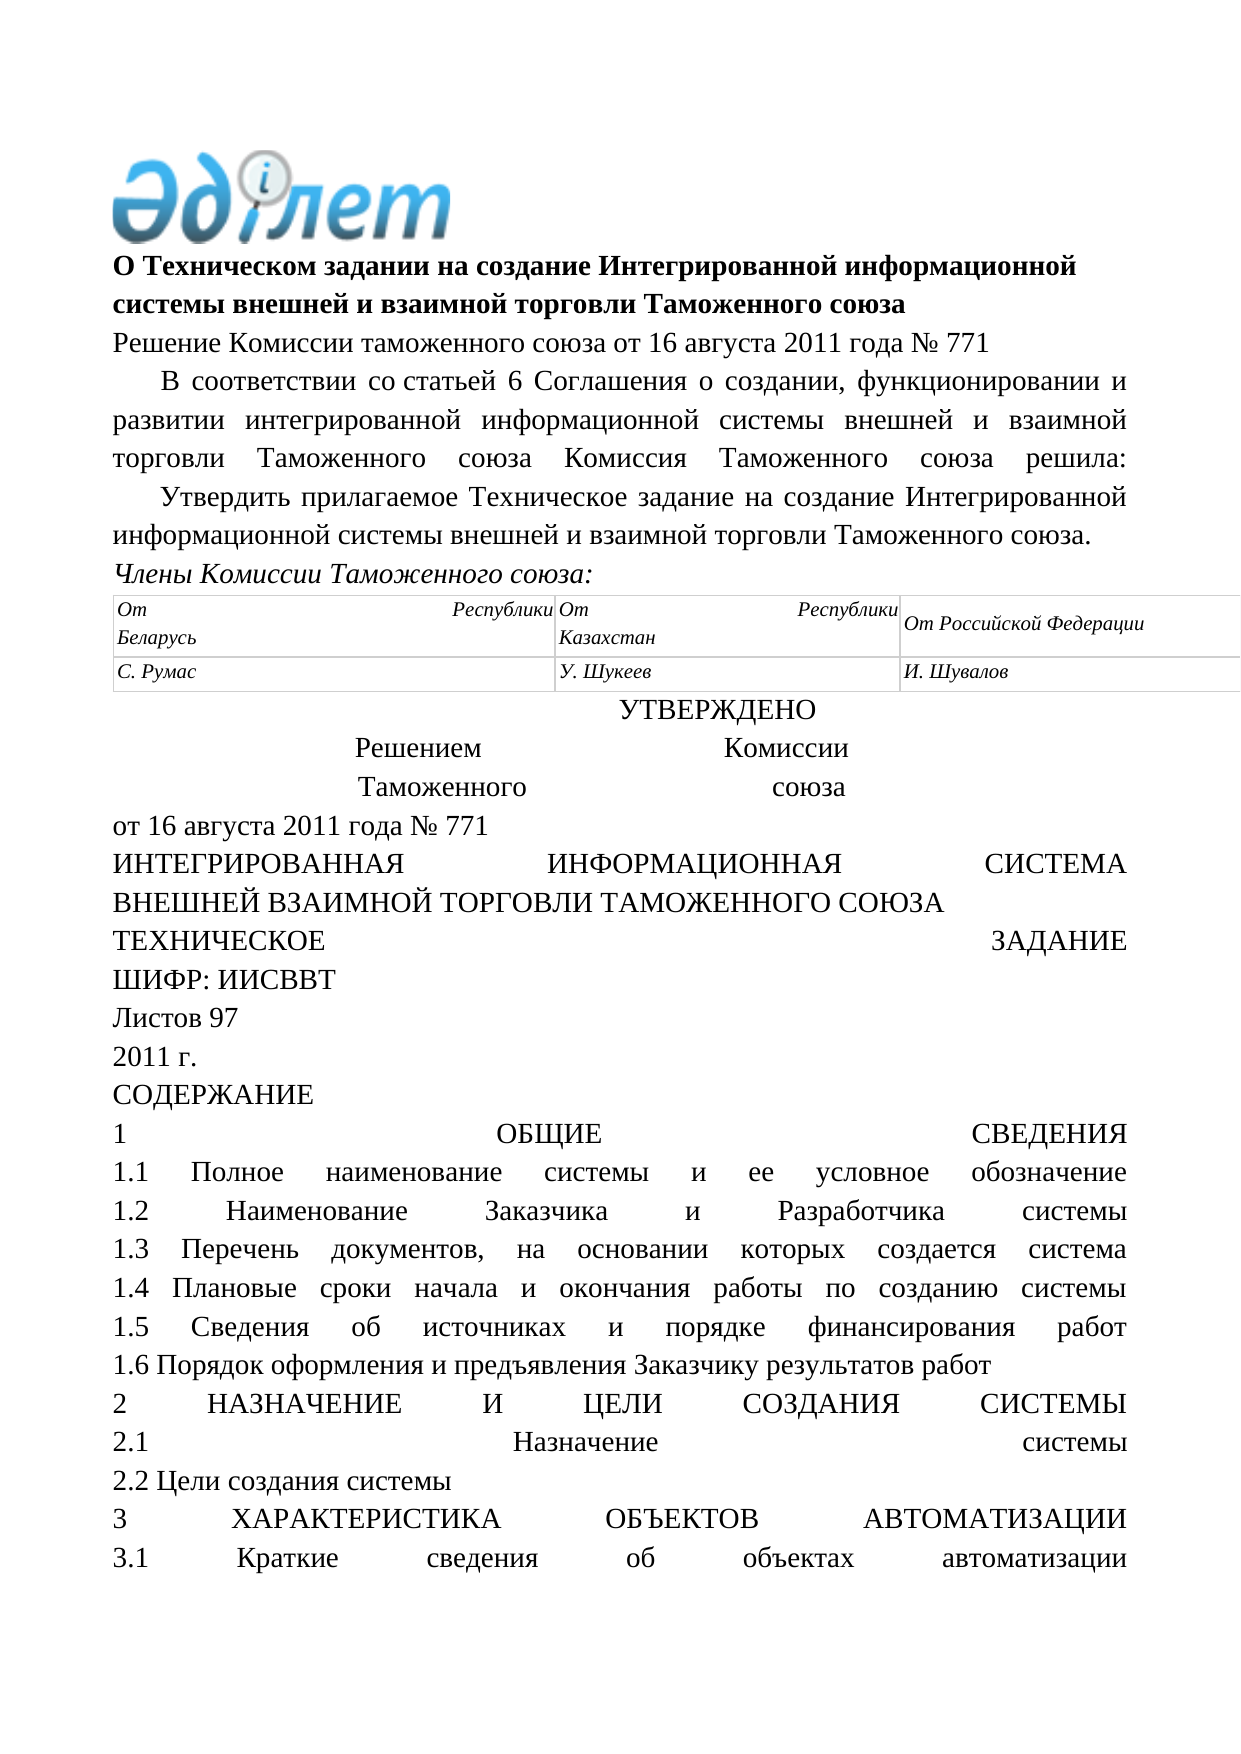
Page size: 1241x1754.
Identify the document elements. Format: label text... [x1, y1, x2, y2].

table_header От Республики Беларусь [114, 596, 554, 656]
text О Техническом задании на создание Интегрированной информационной системы внешней и взаимной торговли Таможенного союза [112, 248, 1128, 320]
text 2 НАЗНАЧЕНИЕ И ЦЕЛИ СОЗДАНИЯ СИСТЕМЫ 2.1 Назначение системы 2.2 Цели создания системы [112, 1386, 1128, 1496]
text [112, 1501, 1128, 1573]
table_cell С. Румас [114, 658, 554, 691]
text ИНТЕГРИРОВАННАЯ ИНФОРМАЦИОННАЯ СИСТЕМА ВНЕШНЕЙ ВЗАИМНОЙ ТОРГОВЛИ ТАМОЖЕННОГО СОЮЗА [112, 846, 1128, 918]
text Решение Комиссии таможенного союза от 16 августа 2011 года № 771 [112, 325, 1128, 358]
text Члены Комиссии Таможенного союза: [112, 556, 1128, 589]
table_header От Российской Федерации [901, 596, 1240, 656]
table_cell У. Шукеев [556, 658, 899, 691]
text В соответствии со статьей 6 Соглашения о создании, функционировании и развитии интегрированной информационной системы внешней и взаимной торговли Таможенного союза Комиссия Таможенного союза решила: Утвердить прилагаемое Техническое задание на создание Интегрированной информационной системы внешней и взаимной торговли Таможенного союза. [112, 363, 1128, 551]
text ТЕХНИЧЕСКОЕ ЗАДАНИЕ ШИФР: ИИСВВТ [112, 923, 1128, 995]
text СОДЕРЖАНИЕ [112, 1077, 1128, 1111]
table_header От Республики Казахстан [556, 596, 899, 656]
table_cell И. Шувалов [901, 658, 1240, 691]
text 2011 г. [112, 1039, 1128, 1072]
text 1 ОБЩИЕ СВЕДЕНИЯ 1.1 Полное наименование системы и ее условное обозначение 1.2 Наименование Заказчика и Разработчика системы 1.3 Перечень документов, на основании которых создается система 1.4 Плановые сроки начала и окончания работы по созданию системы 1.5 Сведения об источниках и порядке финансирования работ 1.6 Порядок оформления и предъявления Заказчику результатов работ [112, 1116, 1128, 1381]
picture [112, 150, 451, 244]
text Листов 97 [112, 1000, 1128, 1034]
text УТВЕРЖДЕНО Решением Комиссии Таможенного союза от 16 августа 2011 года № 771 [112, 692, 1128, 841]
